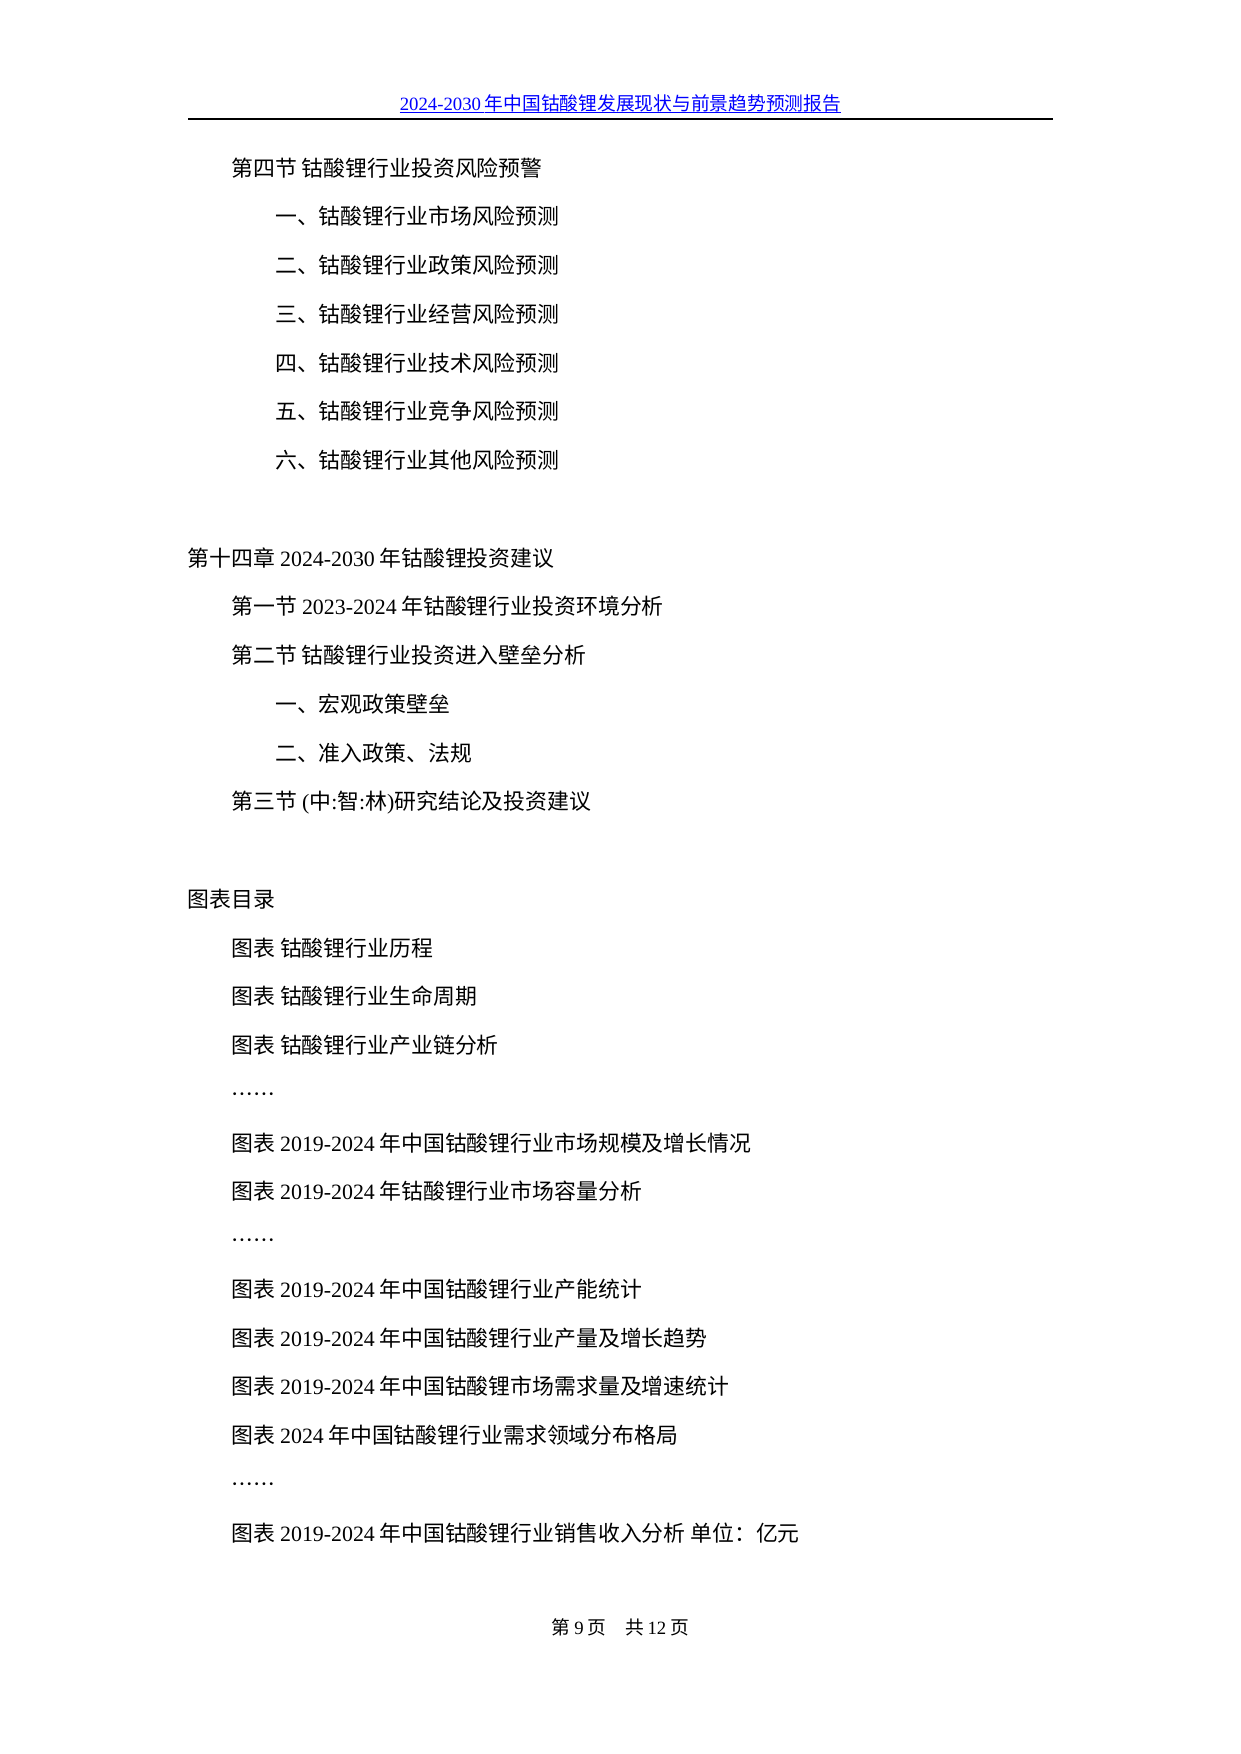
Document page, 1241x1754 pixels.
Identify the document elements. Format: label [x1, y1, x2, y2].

text [187, 150, 1053, 1548]
